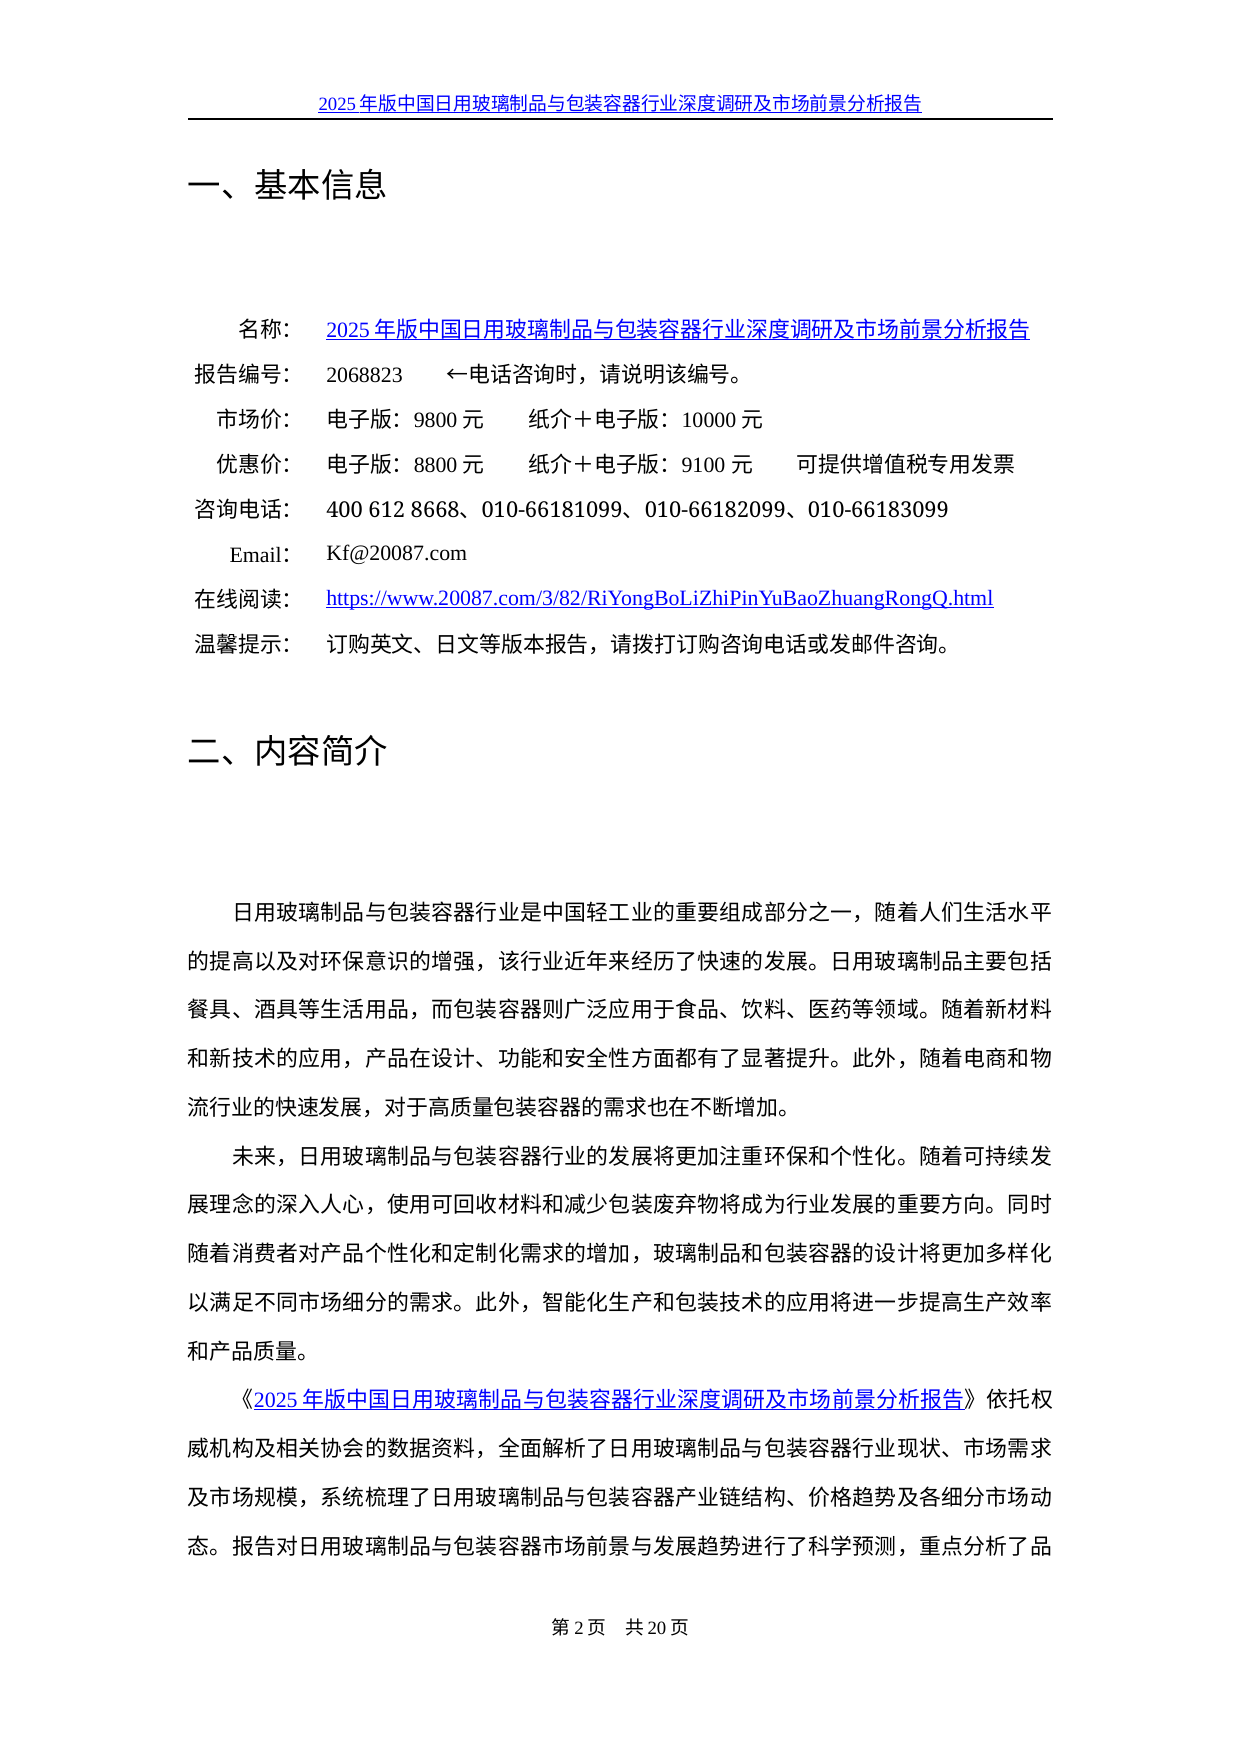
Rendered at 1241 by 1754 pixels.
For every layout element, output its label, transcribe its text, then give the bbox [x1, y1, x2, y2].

table_cell 报告编号： [167, 357, 315, 402]
table_cell 优惠价： [167, 447, 315, 492]
table_cell Email： [167, 537, 315, 582]
table_cell 电子版：9800 元 纸介＋电子版：10000 元 [315, 402, 1073, 447]
table_header 名称： [167, 312, 315, 357]
title 一、基本信息 [187, 150, 1053, 215]
table_cell 订购英文、日文等版本报告，请拨打订购咨询电话或发邮件咨询。 [315, 627, 1073, 672]
table_cell 400 612 8668、010-66181099、010-66182099、010-66183099 [315, 492, 1073, 537]
table_cell 电子版：8800 元 纸介＋电子版：9100 元 可提供增值税专用发票 [315, 447, 1073, 492]
table_cell 咨询电话： [167, 492, 315, 537]
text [187, 894, 1053, 1561]
table_cell 市场价： [167, 402, 315, 447]
table_cell 温馨提示： [167, 627, 315, 672]
table_cell 2068823 ←电话咨询时，请说明该编号。 [315, 357, 1073, 402]
table_cell 在线阅读： [167, 582, 315, 627]
table_header 2025年版中国日用玻璃制品与包装容器行业深度调研及市场前景分析报告 [315, 312, 1073, 357]
table_cell Kf@20087.com [315, 537, 1073, 582]
title 二、内容简介 [187, 717, 1053, 782]
table_cell [315, 582, 1073, 627]
